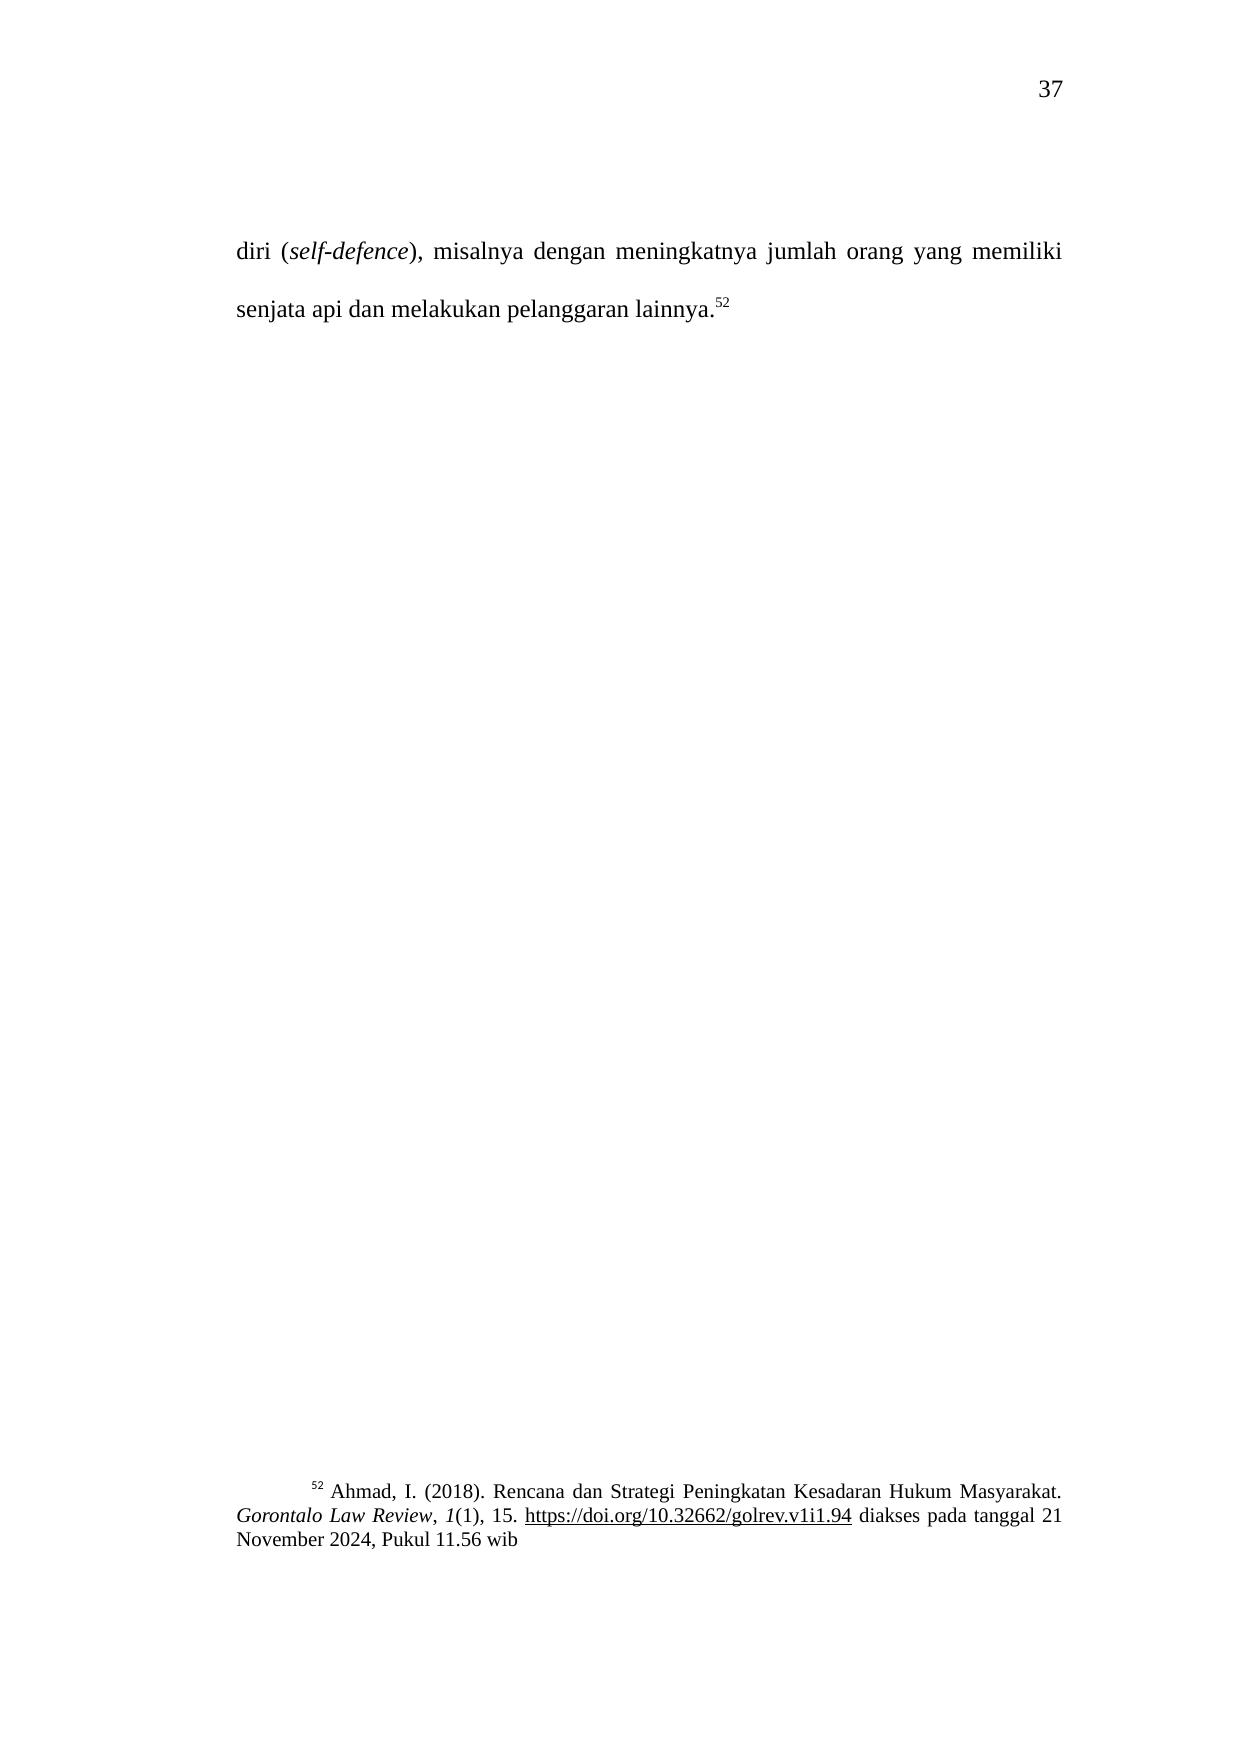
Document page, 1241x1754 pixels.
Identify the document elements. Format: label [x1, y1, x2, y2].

text [236, 236, 1063, 322]
